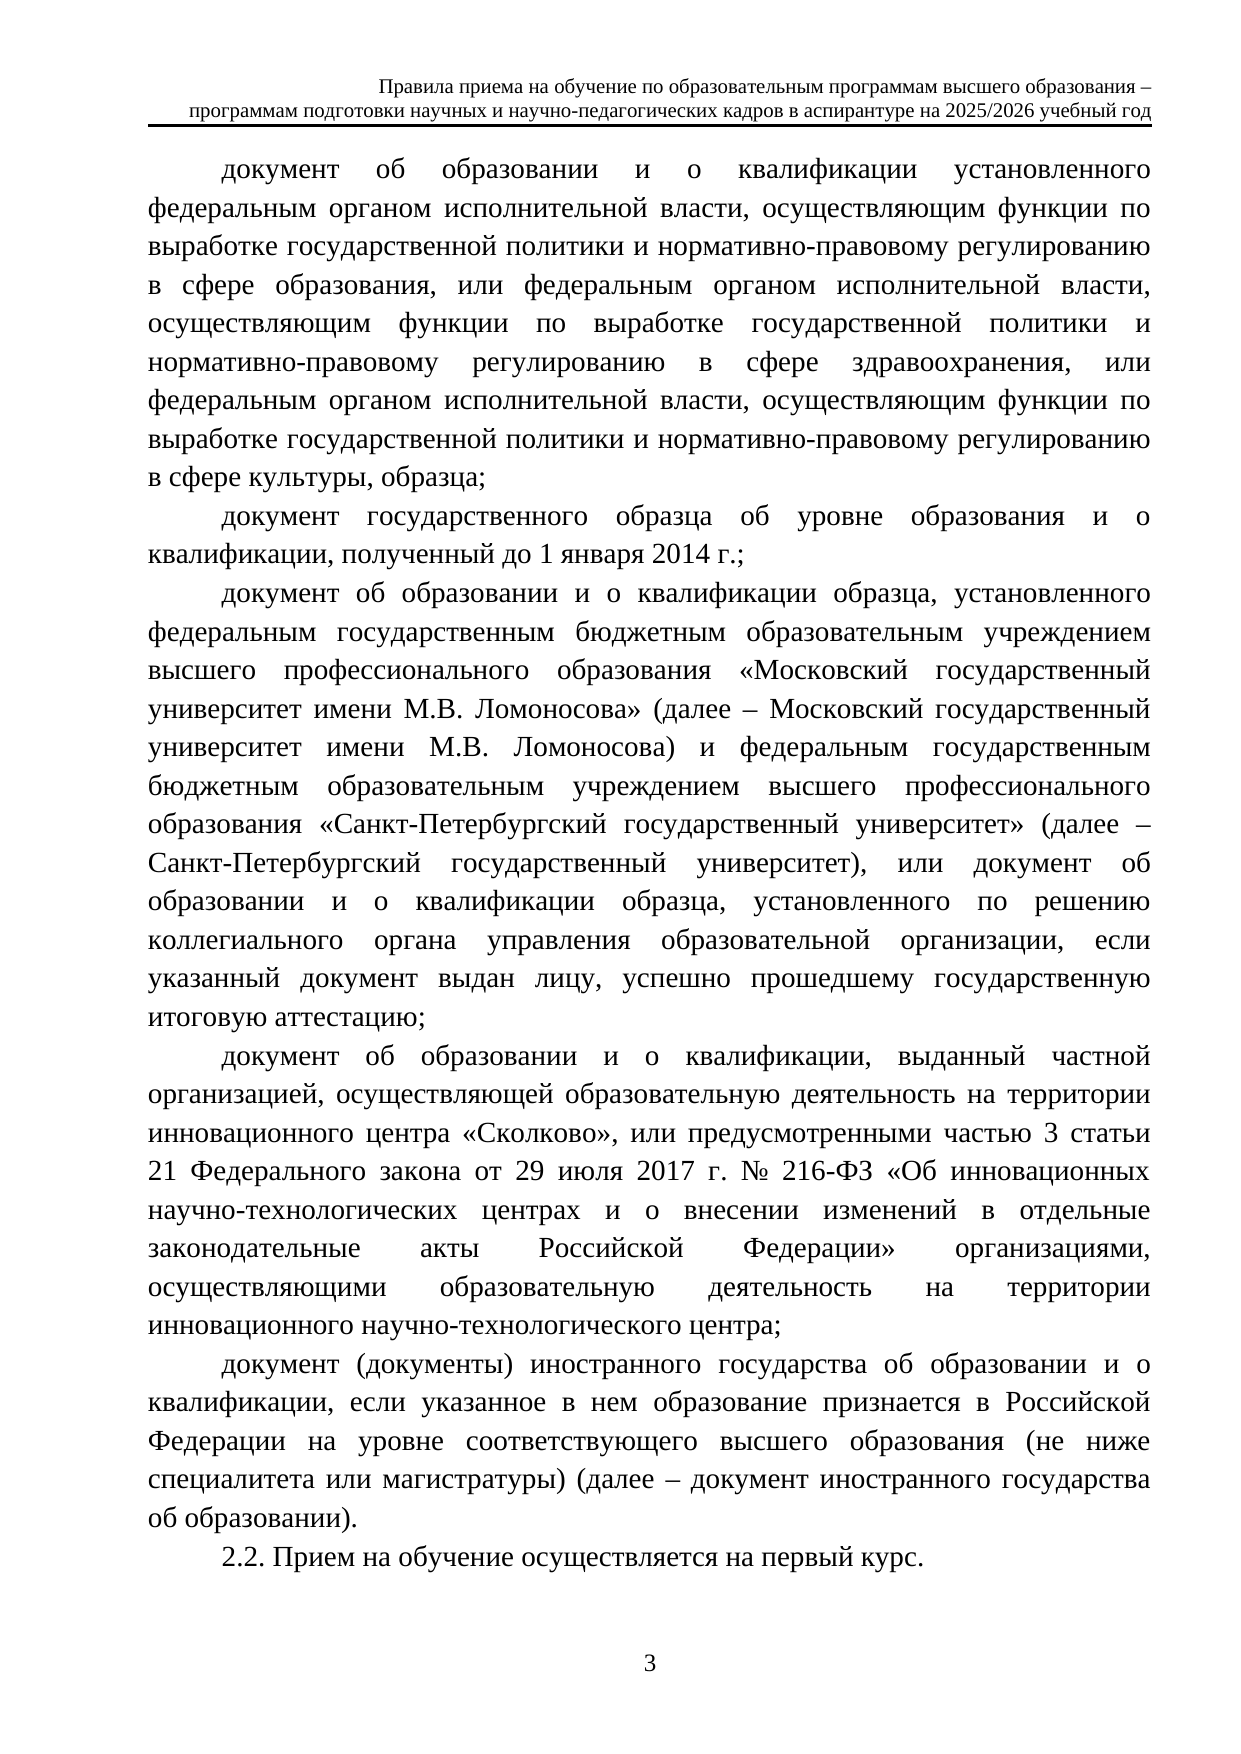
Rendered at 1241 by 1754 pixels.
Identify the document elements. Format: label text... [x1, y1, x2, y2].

text документ об образовании и о квалификации установленного федеральным органом исполнительной власти, осуществляющим функции по выработке государственной политики и нормативно-правовому регулированию в сфере образования, или федеральным органом исполнительной власти, осуществляющим функции по выработке государственной политики и нормативно-правовому регулированию в сфере здравоохранения, или федеральным органом исполнительной власти, осуществляющим функции по выработке государственной политики и нормативно-правовому регулированию в сфере культуры, образца; [148, 151, 1152, 493]
text документ (документы) иностранного государства об образовании и о квалификации, если указанное в нем образование признается в Российской Федерации на уровне соответствующего высшего образования (не ниже специалитета или магистратуры) (далее – документ иностранного государства об образовании). [148, 1346, 1152, 1534]
text 2.2. Прием на обучение осуществляется на первый курс. [148, 1539, 1152, 1572]
text документ об образовании и о квалификации образца, установленного федеральным государственным бюджетным образовательным учреждением высшего профессионального образования «Московский государственный университет имени М.В. Ломоносова» (далее – Московский государственный университет имени М.В. Ломоносова) и федеральным государственным бюджетным образовательным учреждением высшего профессионального образования «Санкт-Петербургский государственный университет» (далее – Санкт-Петербургский государственный университет), или документ об образовании и о квалификации образца, установленного по решению коллегиального органа управления образовательной организации, если указанный документ выдан лицу, успешно прошедшему государственную итоговую аттестацию; [148, 575, 1152, 1033]
text документ об образовании и о квалификации, выданный частной организацией, осуществляющей образовательную деятельность на территории инновационного центра «Сколково», или предусмотренными частью 3 статьи 21 Федерального закона от 29 июля 2017 г. № 216-ФЗ «Об инновационных научно-технологических центрах и о внесении изменений в отдельные законодательные акты Российской Федерации» организациями, осуществляющими образовательную деятельность на территории инновационного научно-технологического центра; [148, 1038, 1152, 1341]
text документ государственного образца об уровне образования и о квалификации, полученный до 1 января 2014 г.; [148, 498, 1152, 570]
